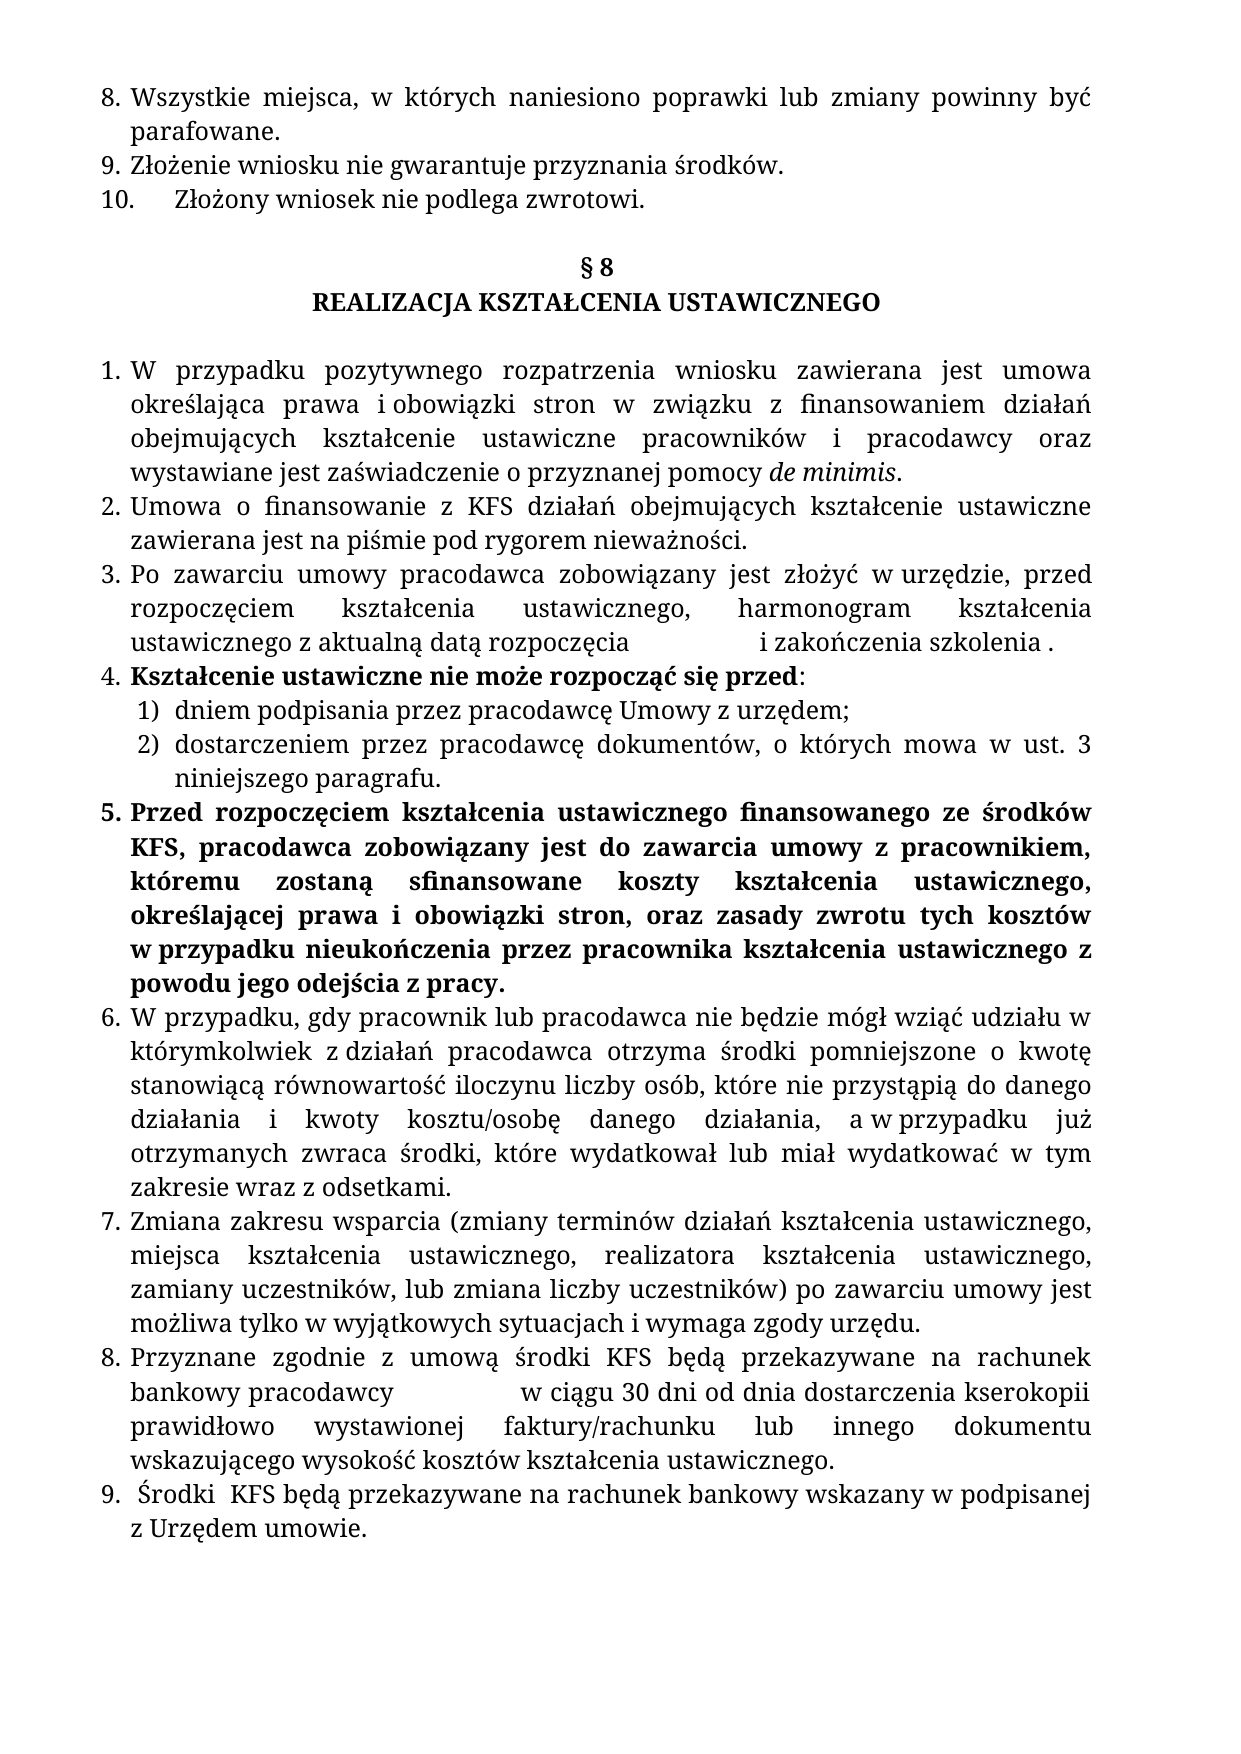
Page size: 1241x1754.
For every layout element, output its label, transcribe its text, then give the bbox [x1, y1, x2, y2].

list Wszystkie miejsca, w których naniesiono poprawki lub zmiany powinny być parafowane. [101, 80, 1092, 148]
list Złożony wniosek nie podlega zwrotowi. [101, 182, 1092, 216]
list Przed rozpoczęciem kształcenia ustawicznego finansowanego ze środków KFS, pracodawca zobowiązany jest do zawarcia umowy z pracownikiem, któremu zostaną sfinansowane koszty kształcenia ustawicznego, określającej prawa i obowiązki stron, oraz zasady zwrotu tych kosztów w przypadku nieukończenia przez pracownika kształcenia ustawicznego z powodu jego odejścia z pracy. [101, 795, 1092, 999]
text REALIZACJA KSZTAŁCENIA USTAWICZNEGO [101, 284, 1092, 318]
list Umowa o finansowanie z KFS działań obejmujących kształcenie ustawiczne zawierana jest na piśmie pod rygorem nieważności. [101, 488, 1092, 557]
list Zmiana zakresu wsparcia (zmiany terminów działań kształcenia ustawicznego, miejsca kształcenia ustawicznego, realizatora kształcenia ustawicznego, zamiany uczestników, lub zmiana liczby uczestników) po zawarciu umowy jest możliwa tylko w wyjątkowych sytuacjach i wymaga zgody urzędu. [101, 1204, 1092, 1340]
list Złożenie wniosku nie gwarantuje przyznania środków. [101, 148, 1092, 182]
list dostarczeniem przez pracodawcę dokumentów, o których mowa w ust. 3 niniejszego paragrafu. [137, 727, 1092, 795]
list Przyznane zgodnie z umową środki KFS będą przekazywane na rachunek bankowy pracodawcy w ciągu 30 dni od dnia dostarczenia kserokopii prawidłowo wystawionej faktury/rachunku lub innego dokumentu wskazującego wysokość kosztów kształcenia ustawicznego. [101, 1340, 1092, 1476]
list Po zawarciu umowy pracodawca zobowiązany jest złożyć w urzędzie, przed rozpoczęciem kształcenia ustawicznego, harmonogram kształcenia ustawicznego z aktualną datą rozpoczęcia i zakończenia szkolenia . [101, 557, 1092, 659]
list Środki KFS będą przekazywane na rachunek bankowy wskazany w podpisanej z Urzędem umowie. [101, 1476, 1092, 1544]
list W przypadku pozytywnego rozpatrzenia wniosku zawierana jest umowa określająca prawa i obowiązki stron w związku z finansowaniem działań obejmujących kształcenie ustawiczne pracowników i pracodawcy oraz wystawiane jest zaświadczenie o przyznanej pomocy de minimis. [101, 352, 1092, 488]
list W przypadku, gdy pracownik lub pracodawca nie będzie mógł wziąć udziału w którymkolwiek z działań pracodawca otrzyma środki pomniejszone o kwotę stanowiącą równowartość iloczynu liczby osób, które nie przystąpią do danego działania i kwoty kosztu/osobę danego działania, a w przypadku już otrzymanych zwraca środki, które wydatkował lub miał wydatkować w tym zakresie wraz z odsetkami. [101, 999, 1092, 1204]
list dniem podpisania przez pracodawcę Umowy z urzędem; [137, 693, 1092, 727]
list Kształcenie ustawiczne nie może rozpocząć się przed: [101, 659, 1092, 693]
text § 8 [101, 250, 1092, 284]
